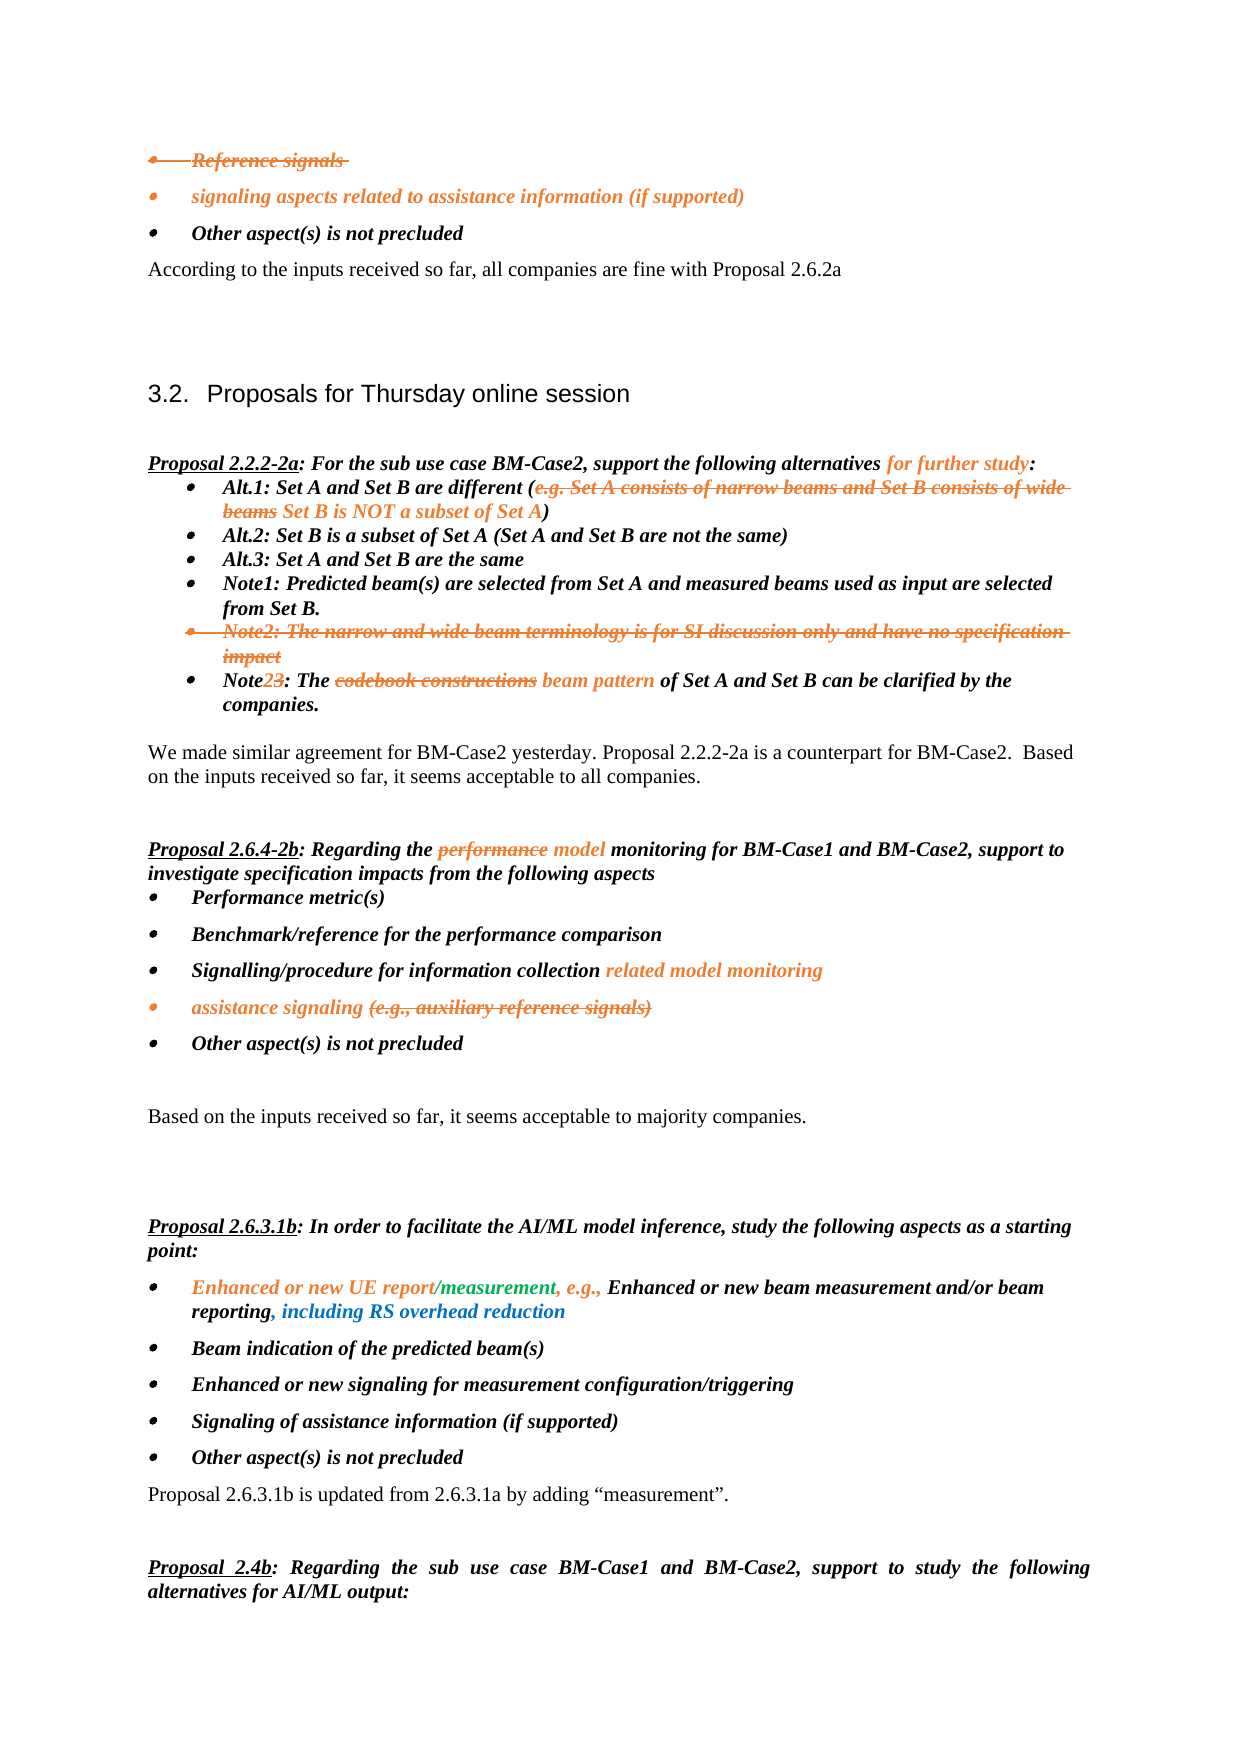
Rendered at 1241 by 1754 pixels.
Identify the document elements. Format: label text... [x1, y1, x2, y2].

list Benchmark/reference for the performance comparison [148, 922, 1093, 946]
list signaling aspects related to assistance information (if supported) [148, 184, 1093, 208]
list Alt.3: Set A and Set B are the same [185, 547, 1093, 571]
text We made similar agreement for BM-Case2 yesterday. Proposal 2.2.2-2a is a counterpart for BM-Case2. Based on the inputs received so far, it seems acceptable to all companies. [148, 740, 1093, 788]
list Beam indication of the predicted beam(s) [148, 1335, 1093, 1359]
list Enhanced or new signaling for measurement configuration/triggering [148, 1372, 1093, 1396]
list Alt.1: Set A and Set B are different (e.g. Set A consists of narrow beams and Set B consists of wide beams Set B is NOT a subset of Set A) [185, 475, 1093, 523]
text According to the inputs received so far, all companies are fine with Proposal 2.6.2a [148, 257, 1093, 281]
list assistance signaling (e.g., auxiliary reference signals) [148, 995, 1093, 1019]
text Based on the inputs received so far, it seems acceptable to majority companies. [148, 1104, 1093, 1128]
list Note2: The narrow and wide beam terminology is for SI discussion only and have no specification impact [185, 619, 1093, 668]
list Note23: The codebook constructions beam pattern of Set A and Set B can be clarified by the companies. [185, 668, 1093, 716]
list Other aspect(s) is not precluded [148, 221, 1093, 245]
list Signalling/procedure for information collection related model monitoring [148, 958, 1093, 982]
text Proposal 2.6.4-2b: Regarding the performance model monitoring for BM-Case1 and BM-Case2, support to investigate specification impacts from the following aspects [148, 837, 1093, 885]
text Proposal 2.6.3.1b is updated from 2.6.3.1a by adding “measurement”. [148, 1482, 1093, 1506]
list Signaling of assistance information (if supported) [148, 1408, 1093, 1433]
list Other aspect(s) is not precluded [148, 1031, 1093, 1055]
subtitle Proposals for Thursday online session [148, 379, 1093, 408]
text Proposal 2.4b: Regarding the sub use case BM-Case1 and BM-Case2, support to study the following alternatives for AI/ML output: [148, 1555, 1093, 1603]
list Alt.2: Set B is a subset of Set A (Set A and Set B are not the same) [185, 523, 1093, 547]
list Performance metric(s) [148, 885, 1093, 909]
text Proposal 2.6.3.1b: In order to facilitate the AI/ML model inference, study the following aspects as a starting point: [148, 1214, 1093, 1262]
list Enhanced or new UE report/measurement, e.g., Enhanced or new beam measurement and/or beam reporting, including RS overhead reduction [148, 1275, 1093, 1323]
text Proposal 2.2.2-2a: For the sub use case BM-Case2, support the following alternatives for further study: [148, 451, 1093, 475]
list Note1: Predicted beam(s) are selected from Set A and measured beams used as input are selected from Set B. [185, 571, 1093, 619]
list Other aspect(s) is not precluded [148, 1445, 1093, 1469]
list Reference signals [148, 148, 1093, 172]
